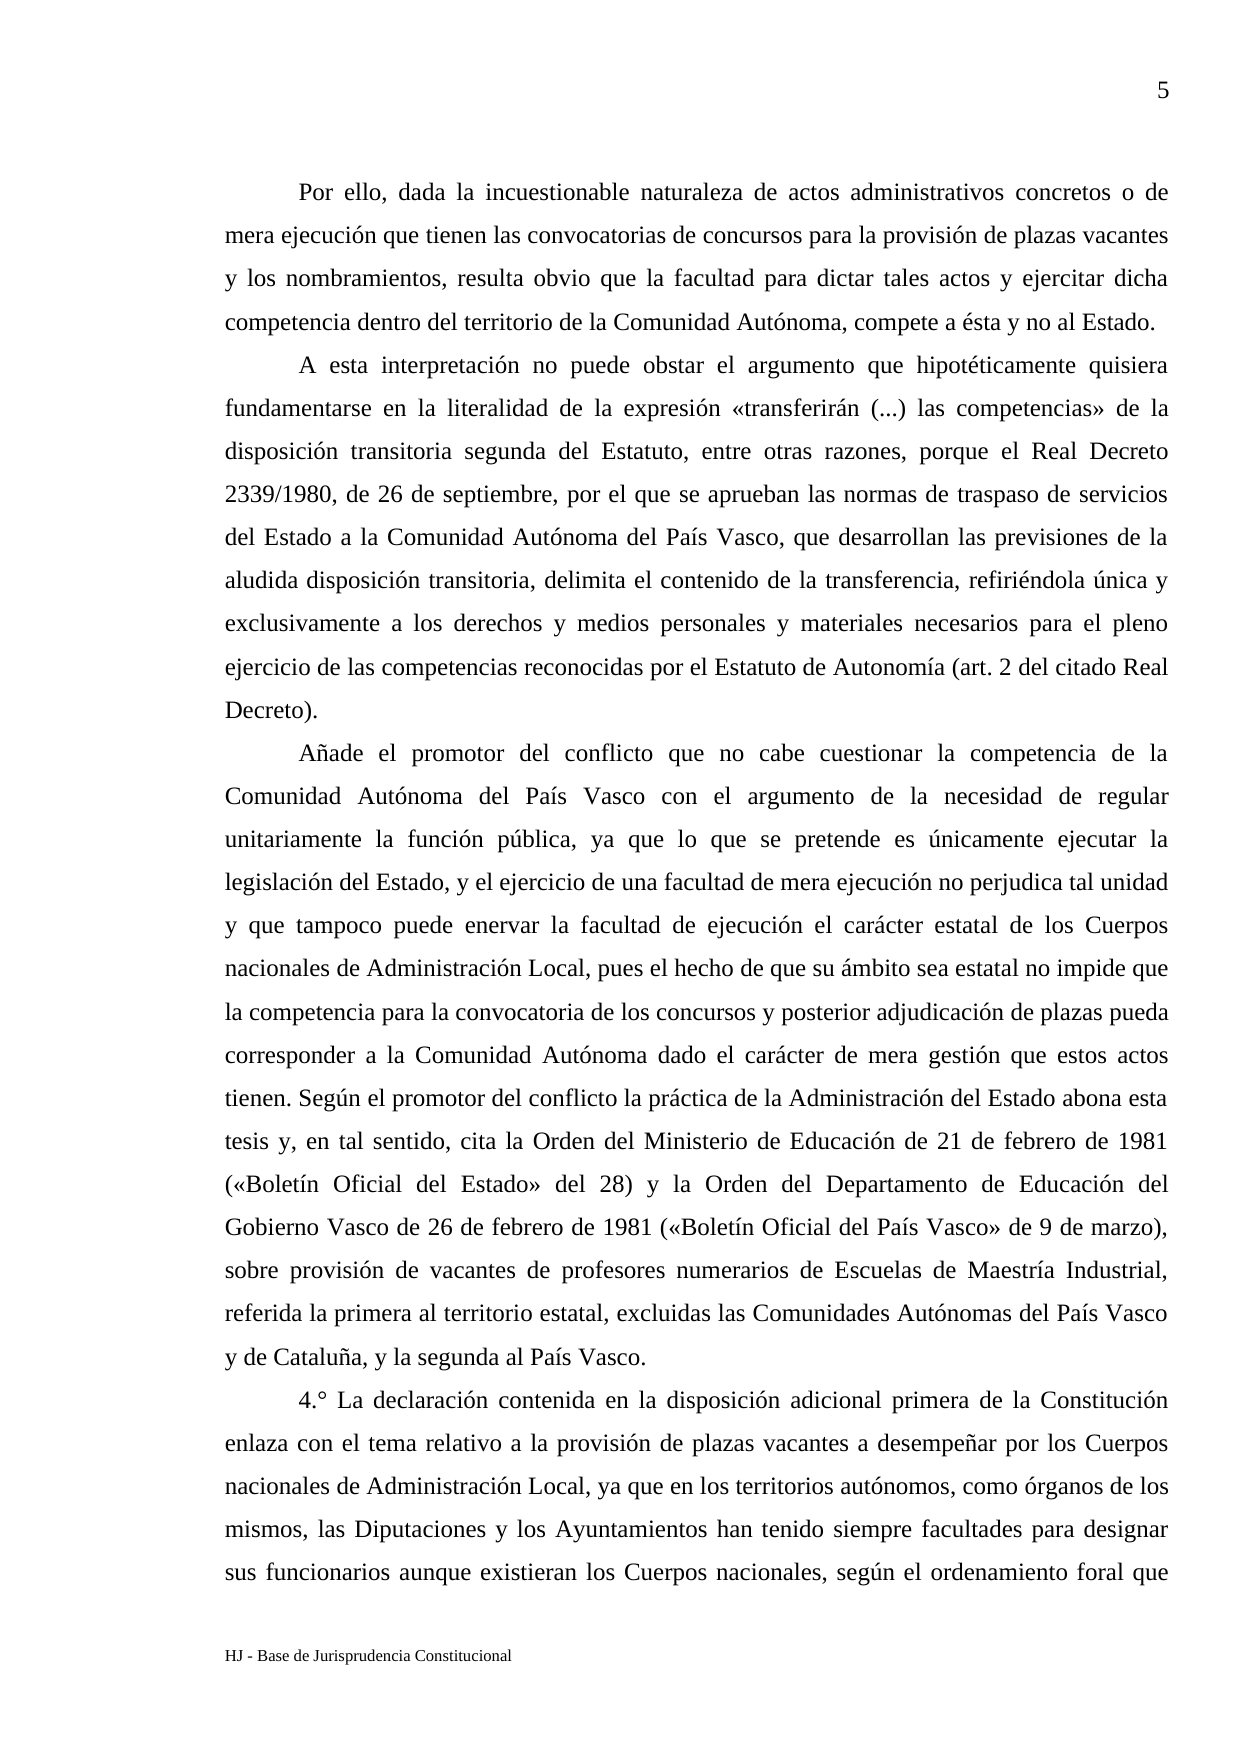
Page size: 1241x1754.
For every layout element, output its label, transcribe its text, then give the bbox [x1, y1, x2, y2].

text Añade el promotor del conflicto que no cabe cuestionar la competencia de la Comunidad Autónoma del País Vasco con el argumento de la necesidad de regular unitariamente la función pública, ya que lo que se pretende es únicamente ejecutar la legislación del Estado, y el ejercicio de una facultad de mera ejecución no perjudica tal unidad y que tampoco puede enervar la facultad de ejecución el carácter estatal de los Cuerpos nacionales de Administración Local, pues el hecho de que su ámbito sea estatal no impide que la competencia para la convocatoria de los concursos y posterior adjudicación de plazas pueda corresponder a la Comunidad Autónoma dado el carácter de mera gestión que estos actos tienen. Según el promotor del conflicto la práctica de la Administración del Estado abona esta tesis y, en tal sentido, cita la Orden del Ministerio de Educación de 21 de febrero de 1981 («Boletín Oficial del Estado» del 28) y la Orden del Departamento de Educación del Gobierno Vasco de 26 de febrero de 1981 («Boletín Oficial del País Vasco» de 9 de marzo), sobre provisión de vacantes de profesores numerarios de Escuelas de Maestría Industrial, referida la primera al territorio estatal, excluidas las Comunidades Autónomas del País Vasco y de Cataluña, y la segunda al País Vasco. [224, 738, 1169, 1370]
text Por ello, dada la incuestionable naturaleza de actos administrativos concretos o de mera ejecución que tienen las convocatorias de concursos para la provisión de plazas vacantes y los nombramientos, resulta obvio que la facultad para dictar tales actos y ejercitar dicha competencia dentro del territorio de la Comunidad Autónoma, compete a ésta y no al Estado. [224, 177, 1169, 335]
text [224, 1385, 1169, 1586]
text A esta interpretación no puede obstar el argumento que hipotéticamente quisiera fundamentarse en la literalidad de la expresión «transferirán (...) las competencias» de la disposición transitoria segunda del Estatuto, entre otras razones, porque el Real Decreto 2339/1980, de 26 de septiembre, por el que se aprueban las normas de traspaso de servicios del Estado a la Comunidad Autónoma del País Vasco, que desarrollan las previsiones de la aludida disposición transitoria, delimita el contenido de la transferencia, refiriéndola única y exclusivamente a los derechos y medios personales y materiales necesarios para el pleno ejercicio de las competencias reconocidas por el Estatuto de Autonomía (art. 2 del citado Real Decreto). [224, 350, 1169, 723]
